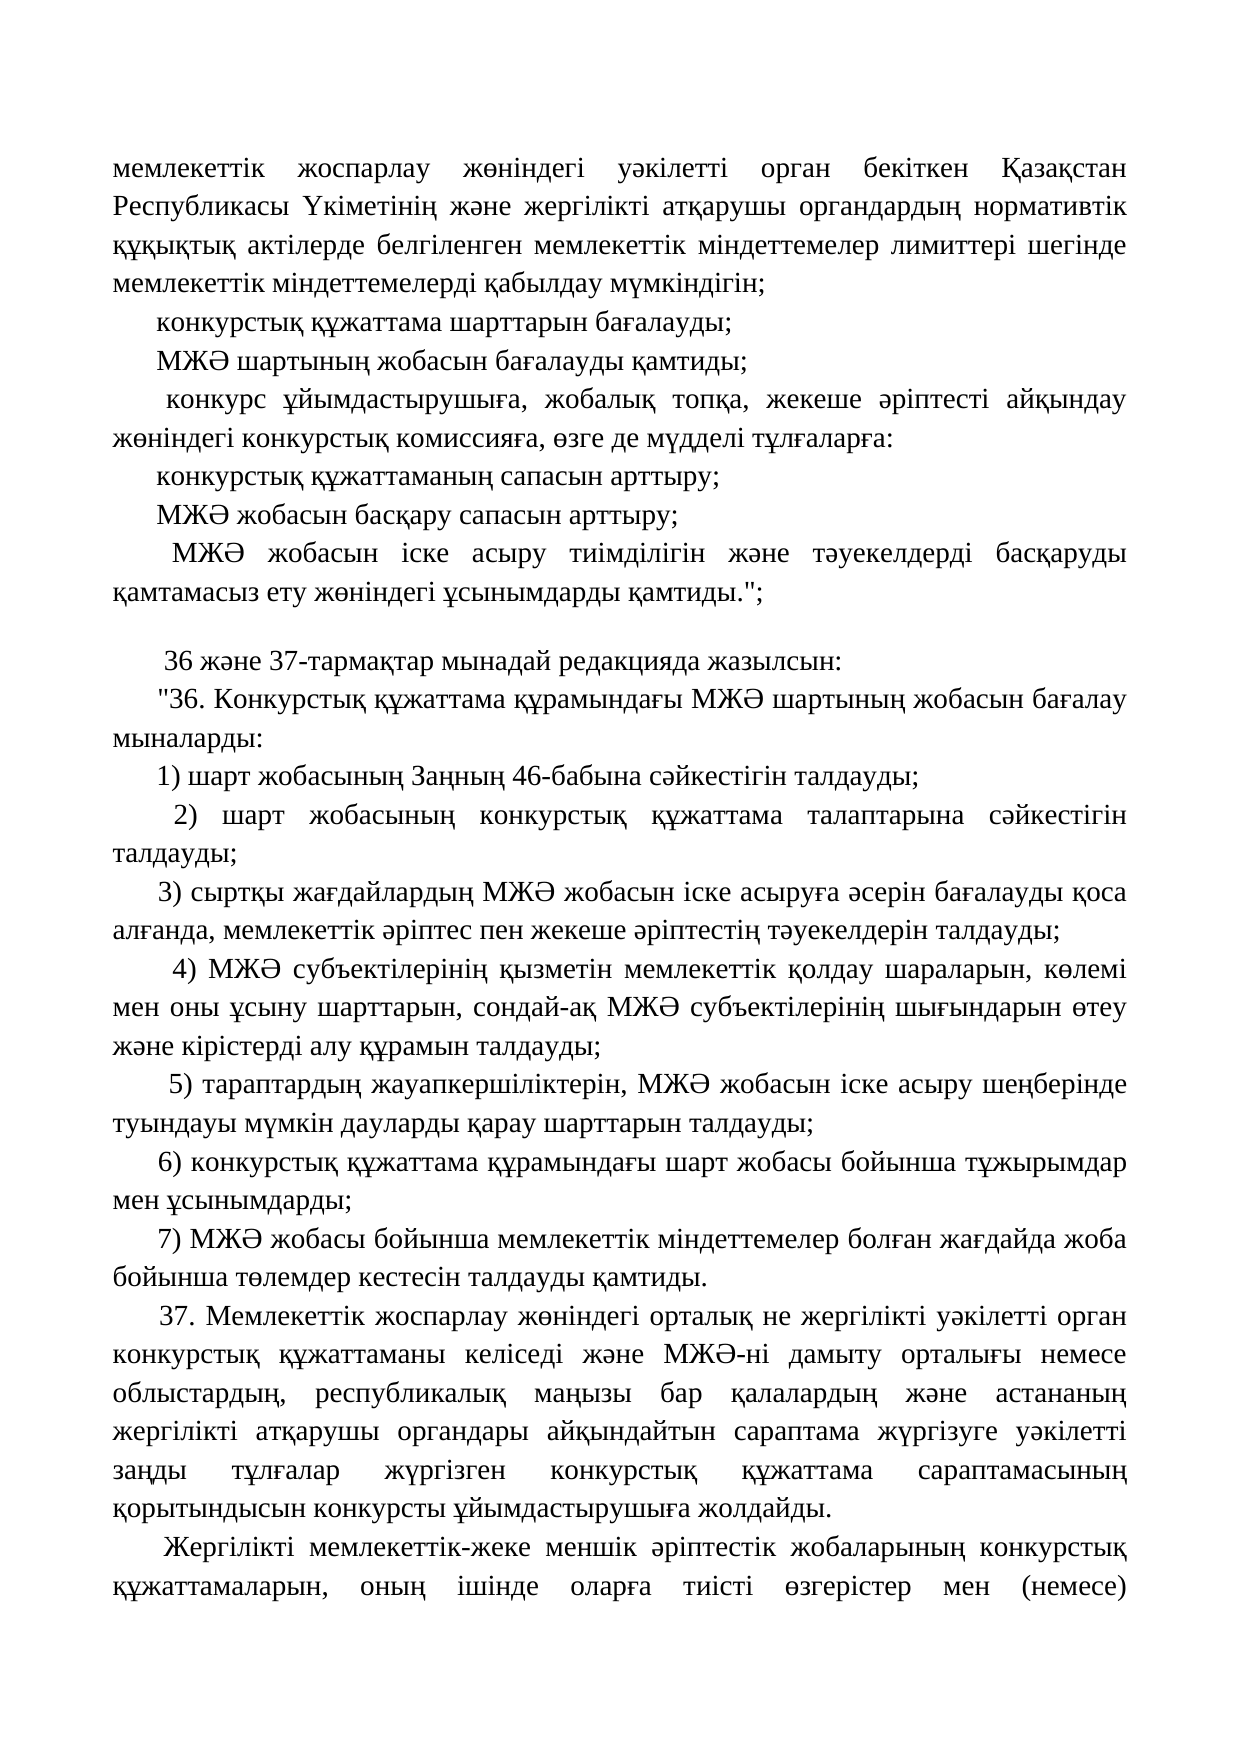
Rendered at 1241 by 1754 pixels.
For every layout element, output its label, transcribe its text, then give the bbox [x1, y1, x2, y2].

text конкурстық құжаттама шарттарын бағалауды; [112, 304, 1128, 338]
text 37. Мемлекеттік жоспарлау жөніндегі орталық не жергілікті уәкілетті орган конкурстық құжаттаманы келіседі және МЖӘ-ні дамыту орталығы немесе облыстардың, республикалық маңызы бар қалалардың және астананың жергілікті атқарушы органдары айқындайтын сараптама жүргізуге уәкілетті заңды тұлғалар жүргізген конкурстық құжаттама сараптамасының қорытындысын конкурсты ұйымдастырушыға жолдайды. [112, 1298, 1128, 1524]
text МЖӘ жобасын іске асыру тиімділігін және тәуекелдерді басқаруды қамтамасыз ету жөніндегі ұсынымдарды қамтиды."; [112, 535, 1128, 607]
text 2) шарт жобасының конкурстық құжаттама талаптарына сәйкестігін талдауды; [112, 797, 1128, 869]
text "36. Конкурстық құжаттама құрамындағы МЖӘ шартының жобасын бағалау мыналарды: [112, 681, 1128, 753]
text 3) сыртқы жағдайлардың МЖӘ жобасын іске асыруға әсерін бағалауды қоса алғанда, мемлекеттік әріптес пен жекеше әріптестің тәуекелдерін талдауды; [112, 874, 1128, 946]
text 7) МЖӘ жобасы бойынша мемлекеттік міндеттемелер болған жағдайда жоба бойынша төлемдер кестесін талдауды қамтиды. [112, 1221, 1128, 1293]
text 4) МЖӘ субъектілерінің қызметін мемлекеттік қолдау шараларын, көлемі мен оны ұсыну шарттарын, сондай-ақ МЖӘ субъектілерінің шығындарын өтеу және кірістерді алу құрамын талдауды; [112, 951, 1128, 1062]
text 36 және 37-тармақтар мынадай редакцияда жазылсын: [112, 643, 1128, 676]
text конкурс ұйымдастырушыға, жобалық топқа, жекеше әріптесті айқындау жөніндегі конкурстық комиссияға, өзге де мүдделі тұлғаларға: [112, 381, 1128, 453]
text МЖӘ жобасын басқару сапасын арттыру; [112, 497, 1128, 530]
text конкурстық құжаттаманың сапасын арттыру; [112, 458, 1128, 492]
text 5) тараптардың жауапкершіліктерін, МЖӘ жобасын іске асыру шеңберінде туындауы мүмкін дауларды қарау шарттарын талдауды; [112, 1067, 1128, 1139]
text МЖӘ шартының жобасын бағалауды қамтиды; [112, 343, 1128, 376]
text 6) конкурстық құжаттама құрамындағы шарт жобасы бойынша тұжырымдар мен ұсынымдарды; [112, 1144, 1128, 1216]
text 1) шарт жобасының Заңның 46-бабына сәйкестігін талдауды; [112, 758, 1128, 792]
